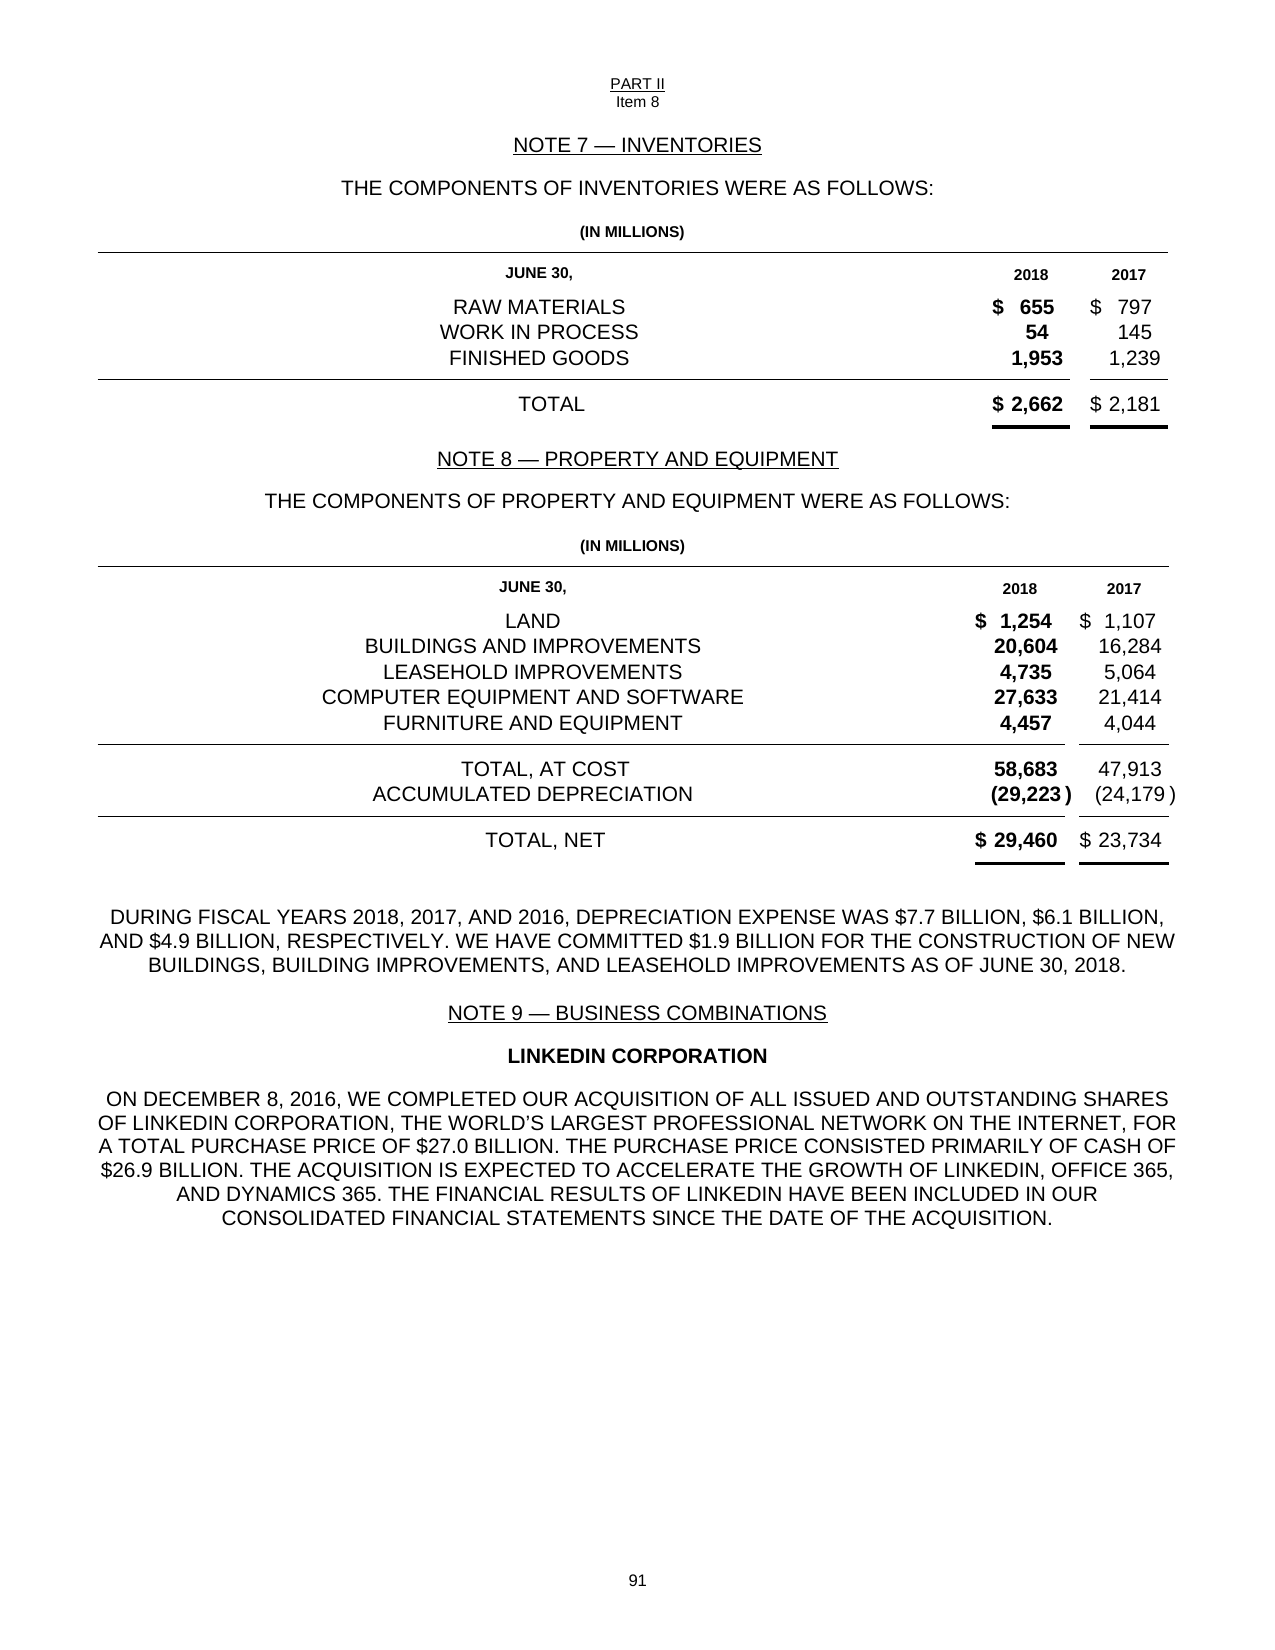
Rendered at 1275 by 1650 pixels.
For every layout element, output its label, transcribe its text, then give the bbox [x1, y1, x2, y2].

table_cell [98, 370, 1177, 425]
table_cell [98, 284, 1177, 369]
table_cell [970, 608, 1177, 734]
text NOTE 9 — BUSINESS COMBINATIONS [97, 1001, 1177, 1025]
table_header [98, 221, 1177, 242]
text THE COMPONENTS OF INVENTORIES WERE AS FOLLOWS: [97, 175, 1177, 199]
text ON DECEMBER 8, 2016, WE COMPLETED OUR ACQUISITION OF ALL ISSUED AND OUTSTANDING SHARES OF LINKEDIN CORPORATION, THE WORLD’S LARGEST PROFESSIONAL NETWORK ON THE INTERNET, FOR A TOTAL PURCHASE PRICE OF $27.0 BILLION. THE PURCHASE PRICE CONSISTED PRIMARILY OF CASH OF $26.9 BILLION. THE ACQUISITION IS EXPECTED TO ACCELERATE THE GROWTH OF LINKEDIN, OFFICE 365, AND DYNAMICS 365. THE FINANCIAL RESULTS OF LINKEDIN HAVE BEEN INCLUDED IN OUR CONSOLIDATED FINANCIAL STATEMENTS SINCE THE DATE OF THE ACQUISITION. [97, 1086, 1177, 1230]
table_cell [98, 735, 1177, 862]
text LINKEDIN CORPORATION [97, 1044, 1177, 1068]
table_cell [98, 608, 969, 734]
text DURING FISCAL YEARS 2018, 2017, AND 2016, DEPRECIATION EXPENSE WAS $7.7 BILLION, $6.1 BILLION, AND $4.9 BILLION, RESPECTIVELY. WE HAVE COMMITTED $1.9 BILLION FOR THE CONSTRUCTION OF NEW BUILDINGS, BUILDING IMPROVEMENTS, AND LEASEHOLD IMPROVEMENTS AS OF JUNE 30, 2018. [97, 905, 1177, 977]
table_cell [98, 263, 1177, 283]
text NOTE 8 — PROPERTY AND EQUIPMENT [97, 447, 1177, 471]
text NOTE 7 — INVENTORIES [97, 133, 1177, 157]
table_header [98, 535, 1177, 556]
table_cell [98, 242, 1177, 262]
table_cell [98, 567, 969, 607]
text THE COMPONENTS OF PROPERTY AND EQUIPMENT WERE AS FOLLOWS: [97, 489, 1177, 513]
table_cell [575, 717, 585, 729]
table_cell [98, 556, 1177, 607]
